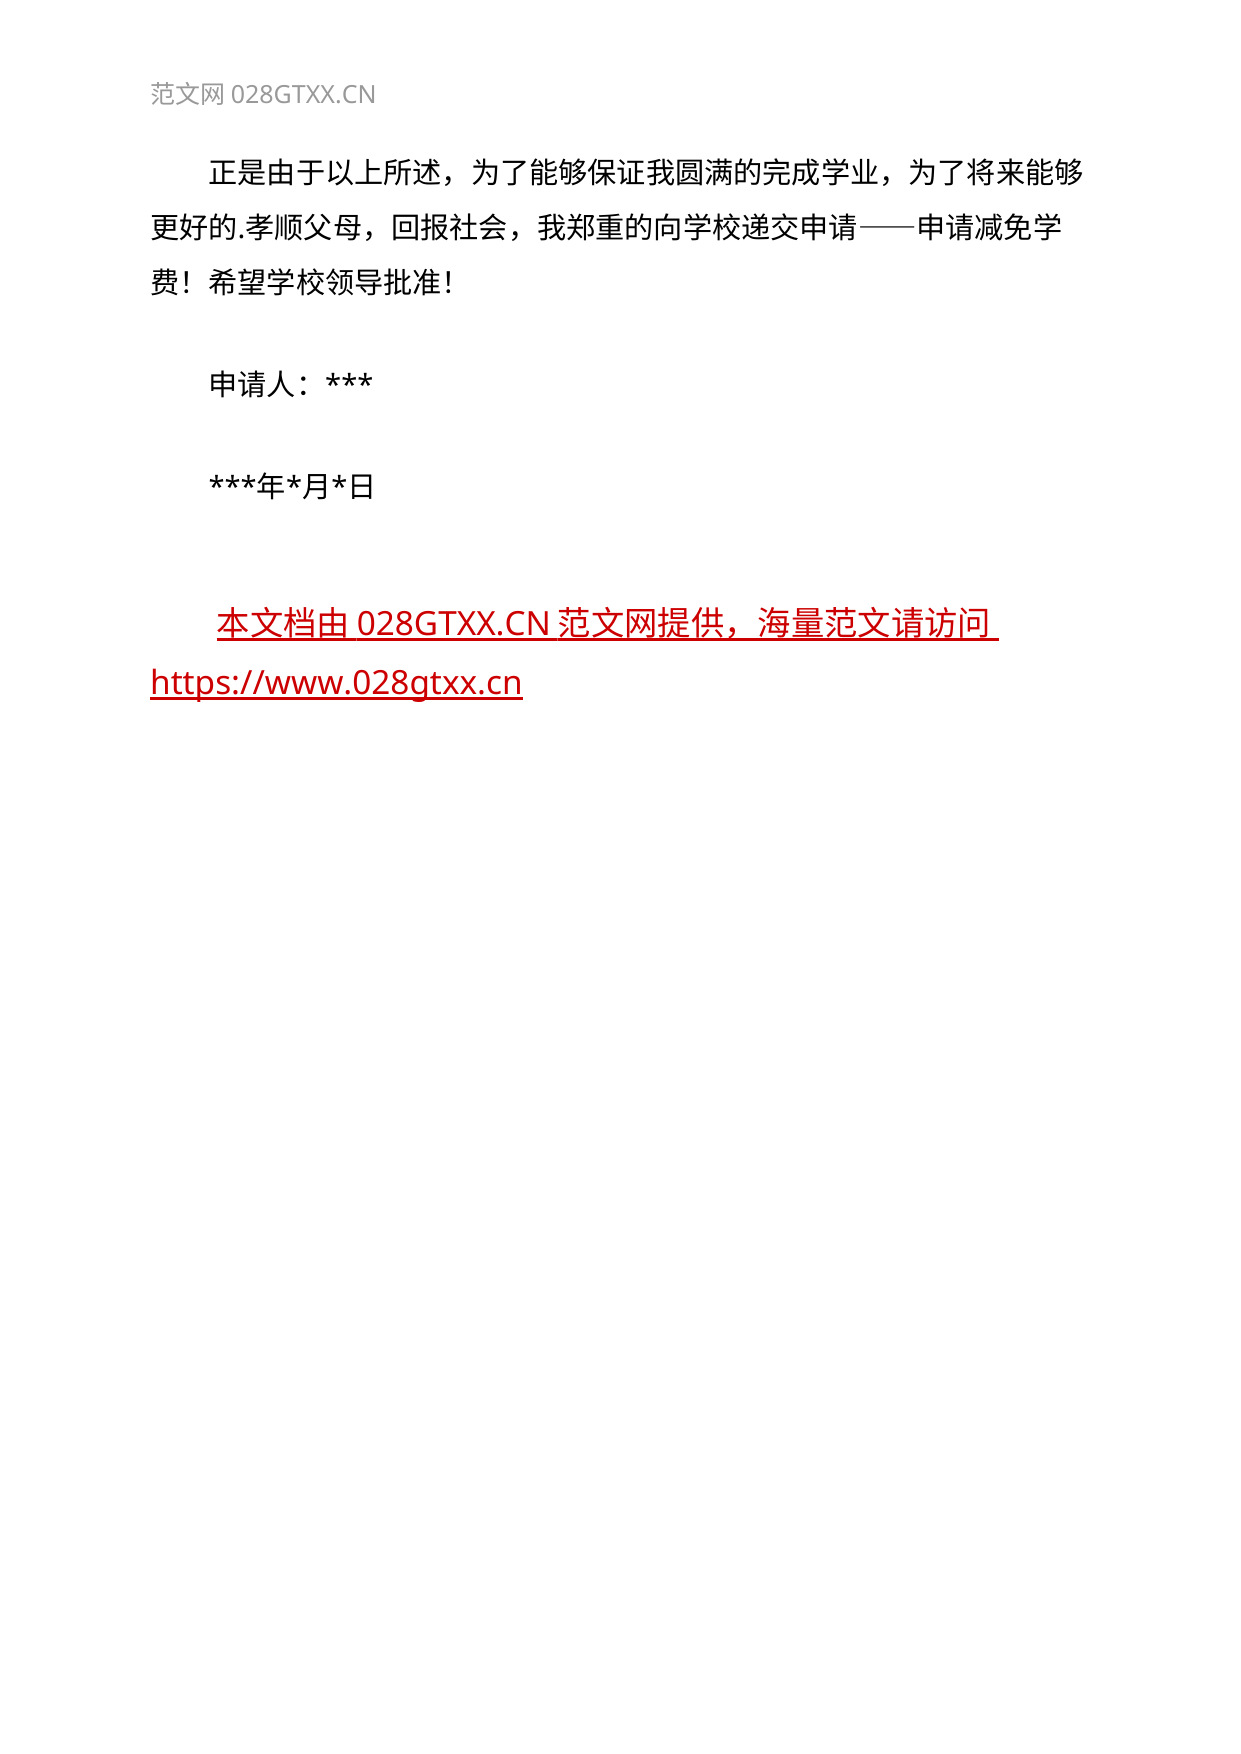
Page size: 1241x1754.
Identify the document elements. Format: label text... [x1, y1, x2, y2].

text 正是由于以上所述，为了能够保证我圆满的完成学业，为了将来能够更好的.孝顺父母，回报社会，我郑重的向学校递交申请——申请减免学费！希望学校领导批准！ [150, 150, 1090, 302]
text 本文档由028GTXX.CN范文网提供，海量范文请访问 https://www.028gtxx.cn [150, 597, 1090, 704]
text ***年*月*日 [150, 464, 1090, 506]
text 申请人：*** [150, 362, 1090, 404]
